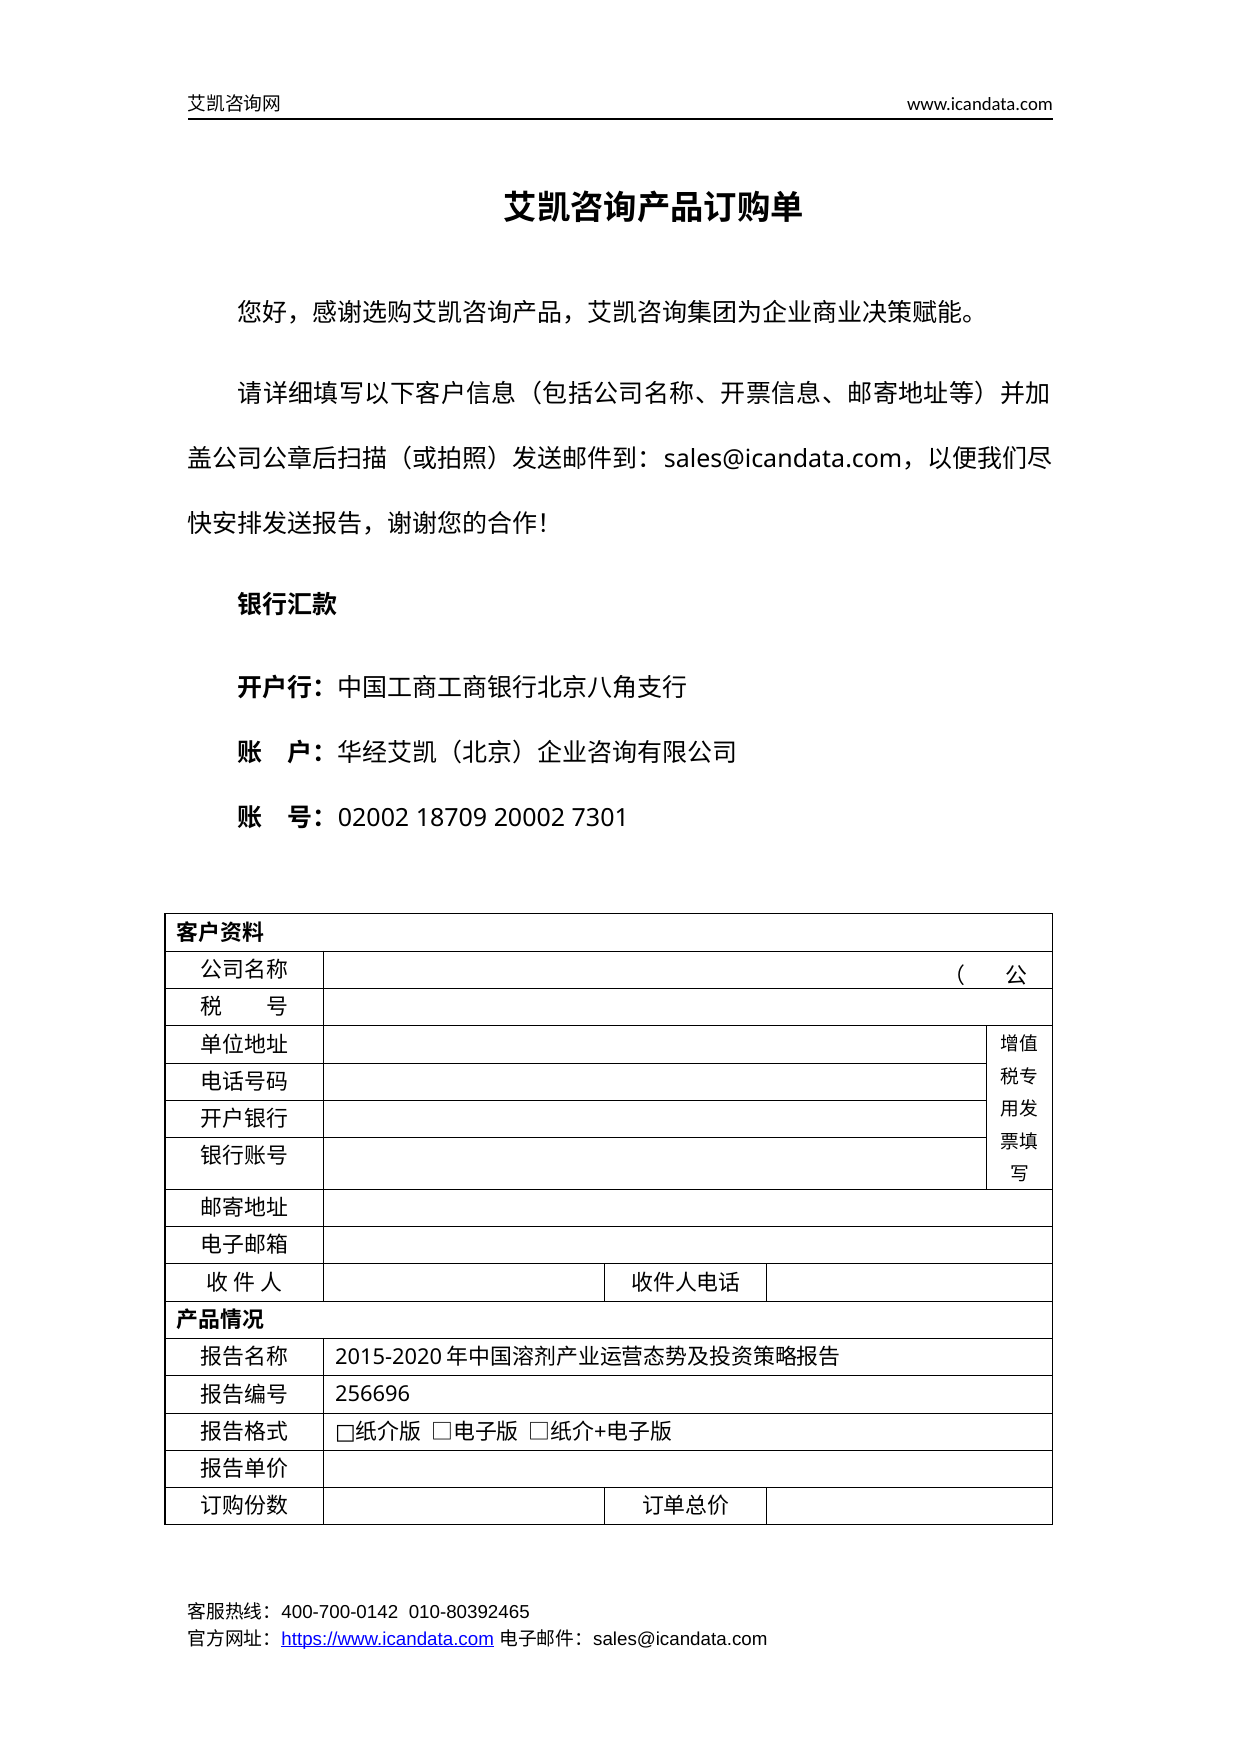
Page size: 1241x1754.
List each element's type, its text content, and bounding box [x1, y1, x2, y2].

table_cell 税 号 [166, 989, 323, 1025]
table_cell 报告格式 [166, 1414, 323, 1450]
table_cell 报告编号 [166, 1376, 323, 1412]
table_cell 邮寄地址 [166, 1190, 323, 1226]
table_cell 报告名称 [166, 1339, 323, 1375]
table_cell 电话号码 [166, 1064, 323, 1100]
table_cell [324, 952, 1052, 988]
table_cell [324, 1451, 1052, 1487]
table_cell 单位地址 [166, 1026, 323, 1062]
table_cell [324, 1264, 604, 1301]
table_cell 报告单价 [166, 1451, 323, 1487]
table_cell 收 件 人 [166, 1264, 323, 1301]
table_cell 开户银行 [166, 1101, 323, 1137]
table_cell 增值税专用发票填写 [987, 1026, 1052, 1189]
table_cell [324, 989, 1052, 1025]
text 您好，感谢选购艾凯咨询产品，艾凯咨询集团为企业商业决策赋能。 [187, 278, 1053, 343]
table_cell 订单总价 [605, 1488, 766, 1524]
text 银行汇款 [187, 570, 1053, 635]
table_cell [324, 1064, 986, 1100]
text 账 户：华经艾凯（北京）企业咨询有限公司 [187, 718, 1053, 783]
table_cell [767, 1264, 1052, 1301]
table_cell [324, 1227, 1052, 1263]
text 账 号：02002 18709 20002 7301 [187, 783, 1053, 848]
table_cell 收件人电话 [605, 1264, 766, 1301]
table_cell [324, 1190, 1052, 1226]
table_cell [767, 1488, 1052, 1524]
table_cell [324, 1101, 986, 1137]
table_cell [324, 1026, 986, 1062]
text 请详细填写以下客户信息（包括公司名称、开票信息、邮寄地址等）并加盖公司公章后扫描（或拍照）发送邮件到：sales@icandata.com，以便我们尽快安排发送报告，谢谢您的合作！ [187, 359, 1053, 554]
text 开户行：中国工商工商银行北京八角支行 [187, 653, 1053, 718]
table_cell 订购份数 [166, 1488, 323, 1524]
text 艾凯咨询产品订购单 [187, 172, 1053, 237]
table_cell [324, 1488, 604, 1524]
table_header 客户资料 [166, 914, 1052, 951]
table_cell 2015-2020年中国溶剂产业运营态势及投资策略报告 [324, 1339, 1052, 1375]
table_cell 产品情况 [166, 1302, 1052, 1338]
table_cell 银行账号 [166, 1138, 323, 1189]
table_cell [324, 1138, 986, 1189]
table_cell 公司名称 [166, 952, 323, 988]
table_cell □纸介版 □电子版 □纸介+电子版 [324, 1414, 1052, 1450]
table_cell 电子邮箱 [166, 1227, 323, 1263]
table_cell 256696 [324, 1376, 1052, 1412]
